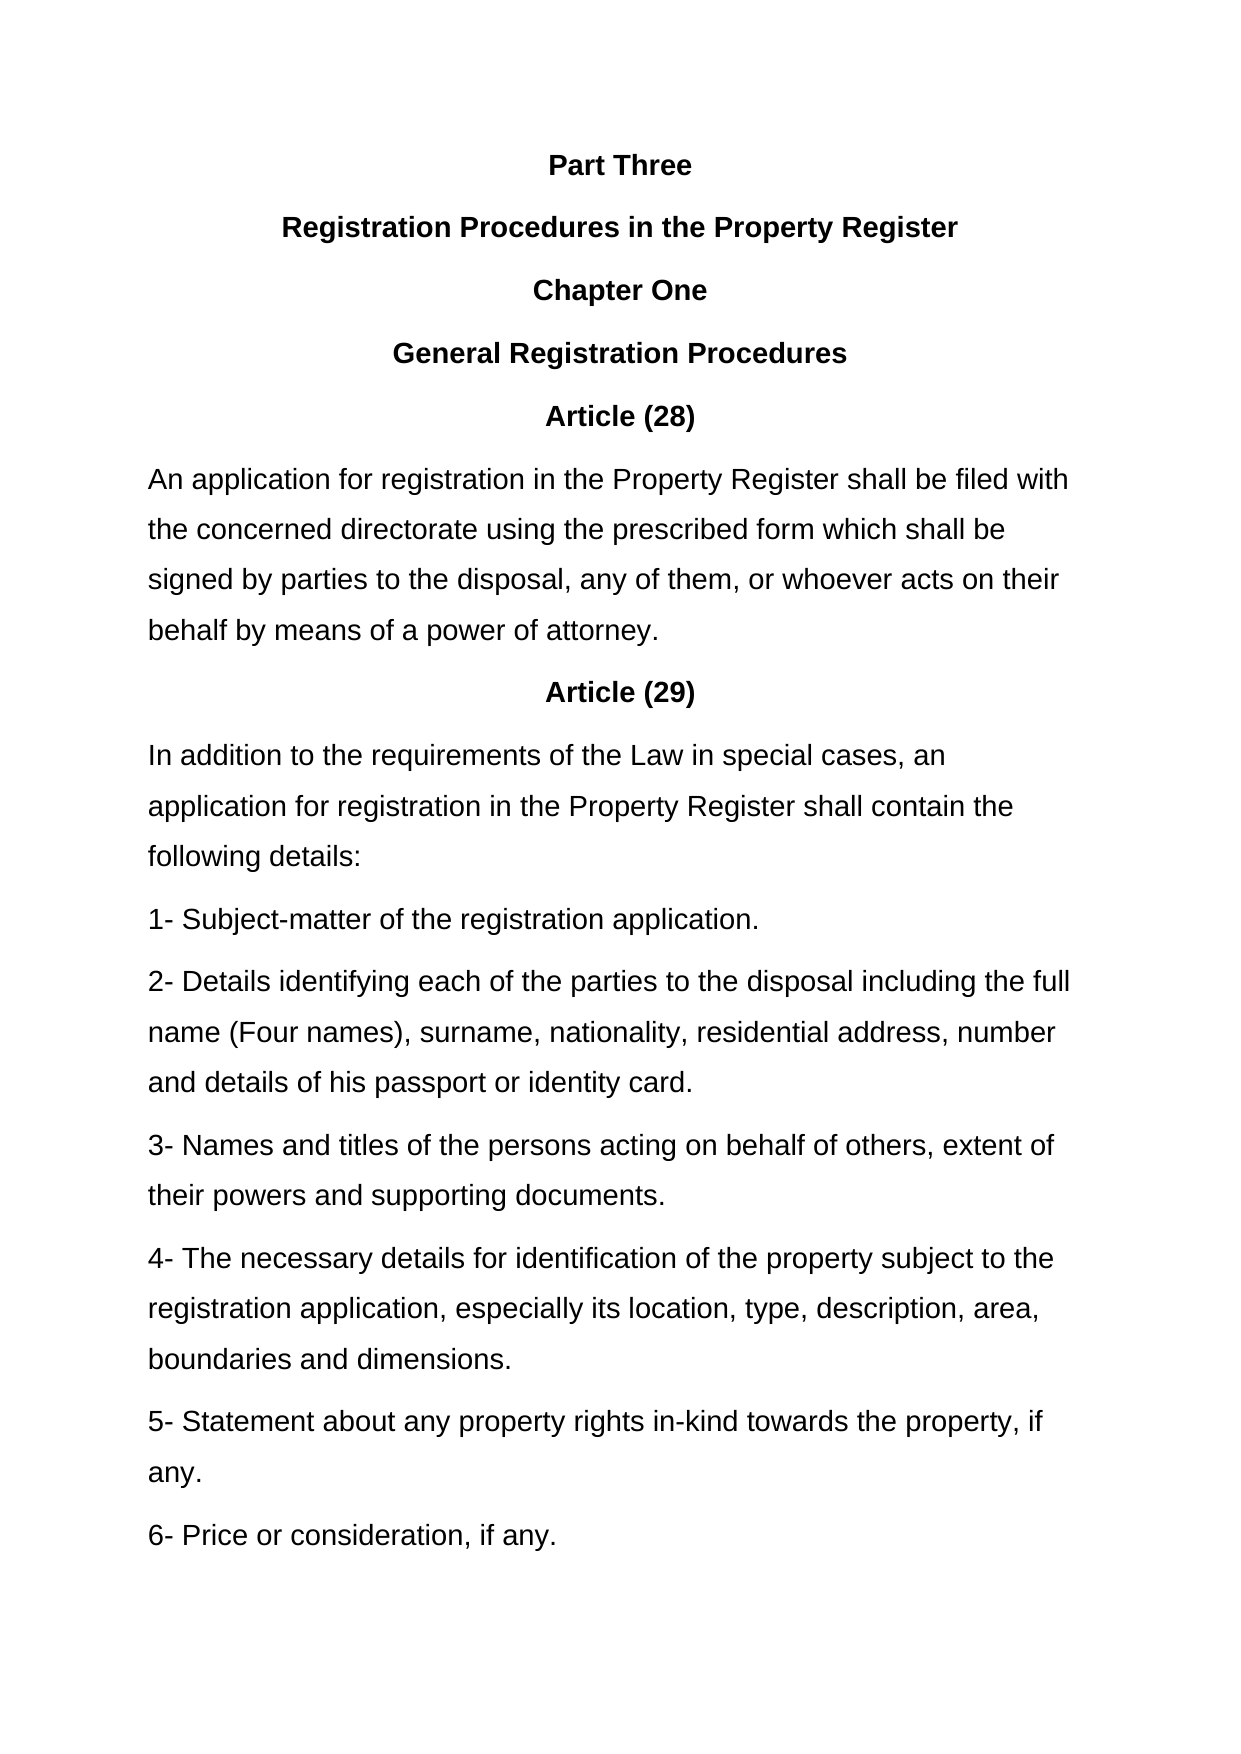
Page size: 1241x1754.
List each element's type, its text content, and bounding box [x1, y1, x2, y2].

text Article (29) [148, 675, 1093, 709]
text Article (28) [148, 399, 1093, 432]
text Chapter One [148, 273, 1093, 307]
text 4- The necessary details for identification of the property subject to the registration application, especially its location, type, description, area, boundaries and dimensions. [148, 1241, 1093, 1375]
text Registration Procedures in the Property Register [148, 210, 1093, 244]
text 3- Names and titles of the persons acting on behalf of others, extent of their powers and supporting documents. [148, 1128, 1093, 1212]
text 6- Price or consideration, if any. [148, 1518, 1093, 1551]
text 1- Subject-matter of the registration application. [148, 902, 1093, 935]
text An application for registration in the Property Register shall be filed with the concerned directorate using the prescribed form which shall be signed by parties to the disposal, any of them, or whoever acts on their behalf by means of a power of attorney. [148, 462, 1093, 646]
text General Registration Procedures [148, 336, 1093, 369]
text Part Three [148, 148, 1093, 181]
text 2- Details identifying each of the parties to the disposal including the full name (Four names), surname, nationality, residential address, number and details of his passport or identity card. [148, 964, 1093, 1099]
text 5- Statement about any property rights in-kind towards the property, if any. [148, 1404, 1093, 1488]
text In addition to the requirements of the Law in special cases, an application for registration in the Property Register shall contain the following details: [148, 738, 1093, 872]
